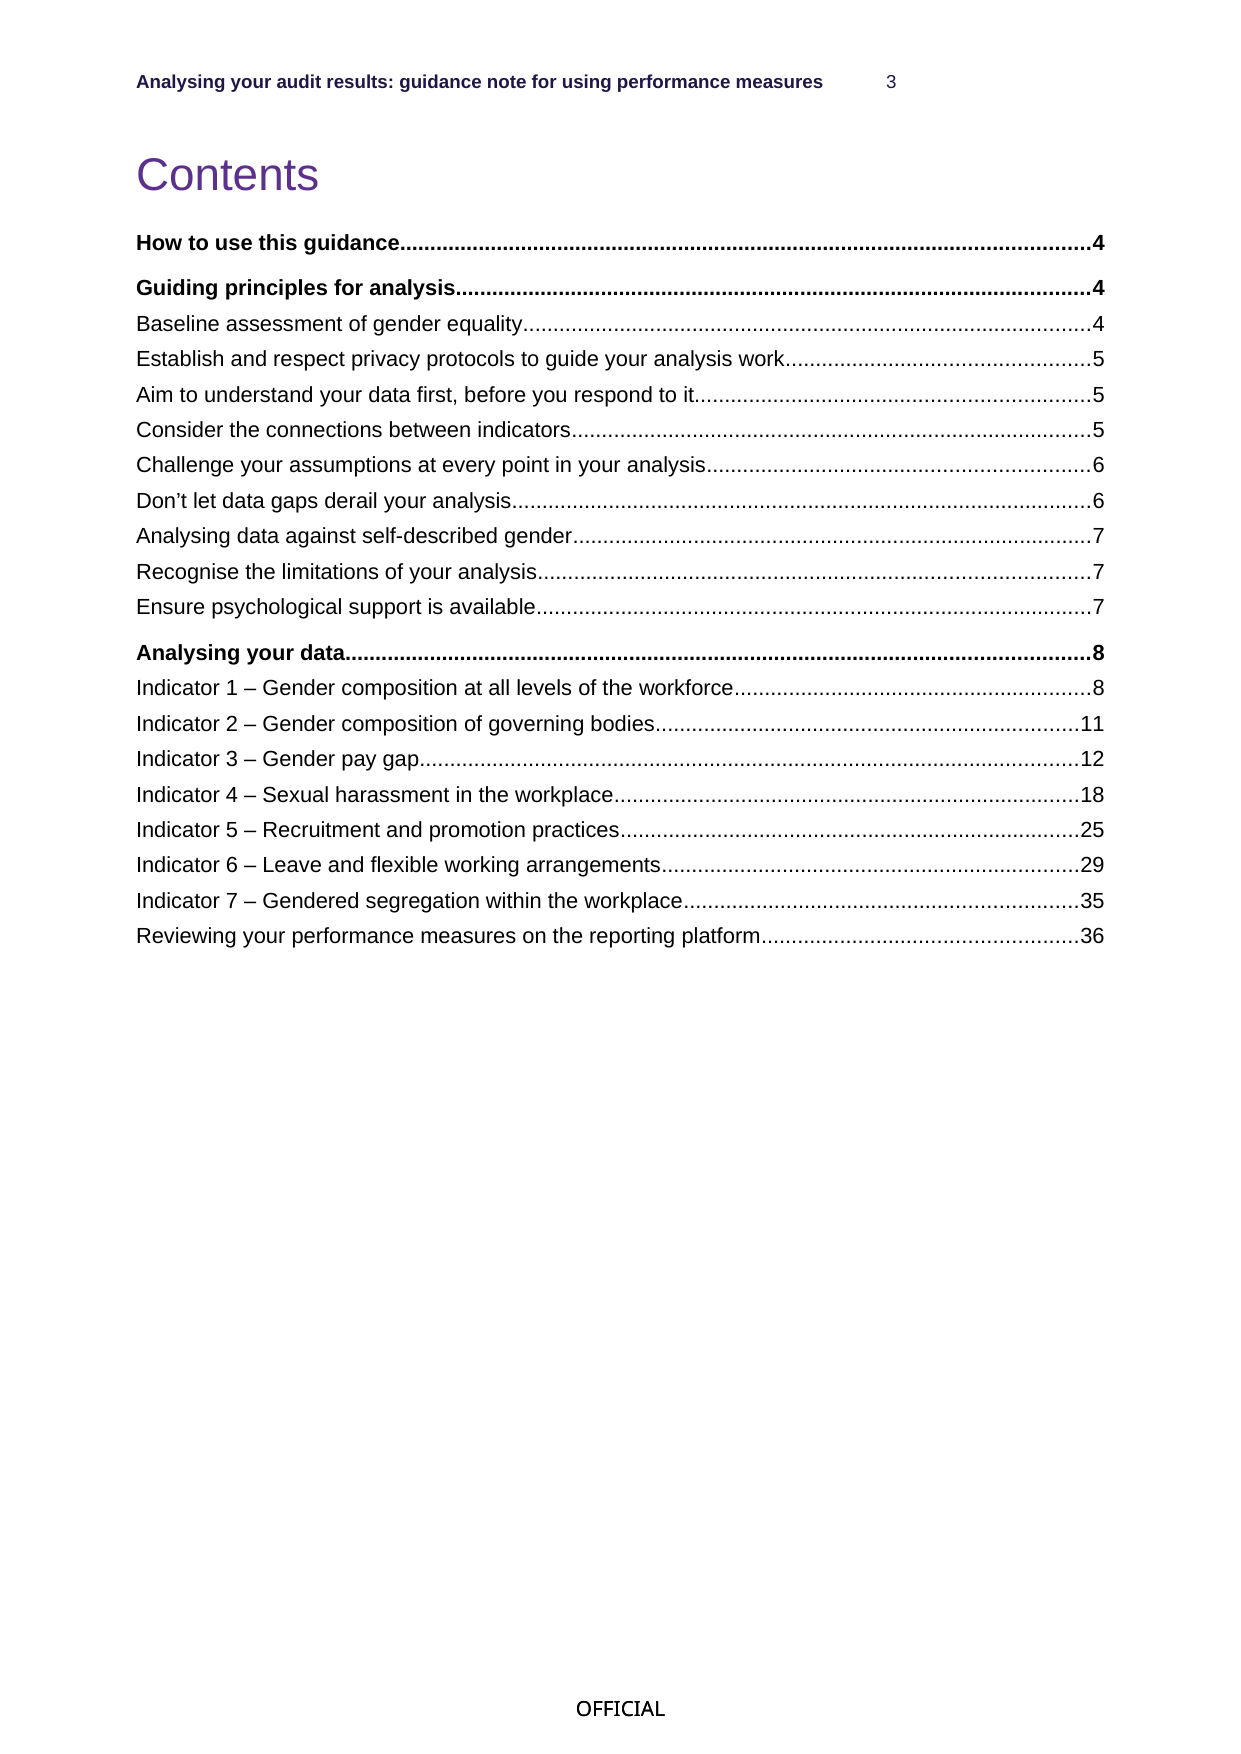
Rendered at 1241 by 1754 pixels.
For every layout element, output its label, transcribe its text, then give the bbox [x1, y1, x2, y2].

text Indicator 2 – Gender composition of governing bodies 11 [136, 707, 1104, 736]
text Recognise the limitations of your analysis 7 [136, 554, 1104, 584]
subtitle Contents [136, 148, 1104, 200]
text Analysing your data 8 [136, 636, 1104, 665]
text Challenge your assumptions at every point in your analysis 6 [136, 448, 1104, 477]
text Indicator 1 – Gender composition at all levels of the workforce 8 [136, 671, 1104, 700]
text Establish and respect privacy protocols to guide your analysis work 5 [136, 342, 1104, 371]
text Aim to understand your data first, before you respond to it 5 [136, 377, 1104, 407]
text Analysing data against self-described gender 7 [136, 519, 1104, 548]
text Consider the connections between indicators 5 [136, 413, 1104, 442]
text Indicator 4 – Sexual harassment in the workplace 18 [136, 777, 1104, 807]
text Ensure psychological support is available 7 [136, 590, 1104, 619]
text Don’t let data gaps derail your analysis 6 [136, 484, 1104, 513]
text Indicator 7 – Gendered segregation within the workplace 35 [136, 884, 1104, 913]
text Indicator 3 – Gender pay gap 12 [136, 742, 1104, 771]
text Guiding principles for analysis 4 [136, 271, 1104, 300]
text Indicator 5 – Recruitment and promotion practices 25 [136, 813, 1104, 842]
text Indicator 6 – Leave and flexible working arrangements 29 [136, 848, 1104, 877]
text How to use this guidance 4 [136, 225, 1104, 254]
text Baseline assessment of gender equality 4 [136, 307, 1104, 336]
text Reviewing your performance measures on the reporting platform 36 [136, 919, 1104, 948]
